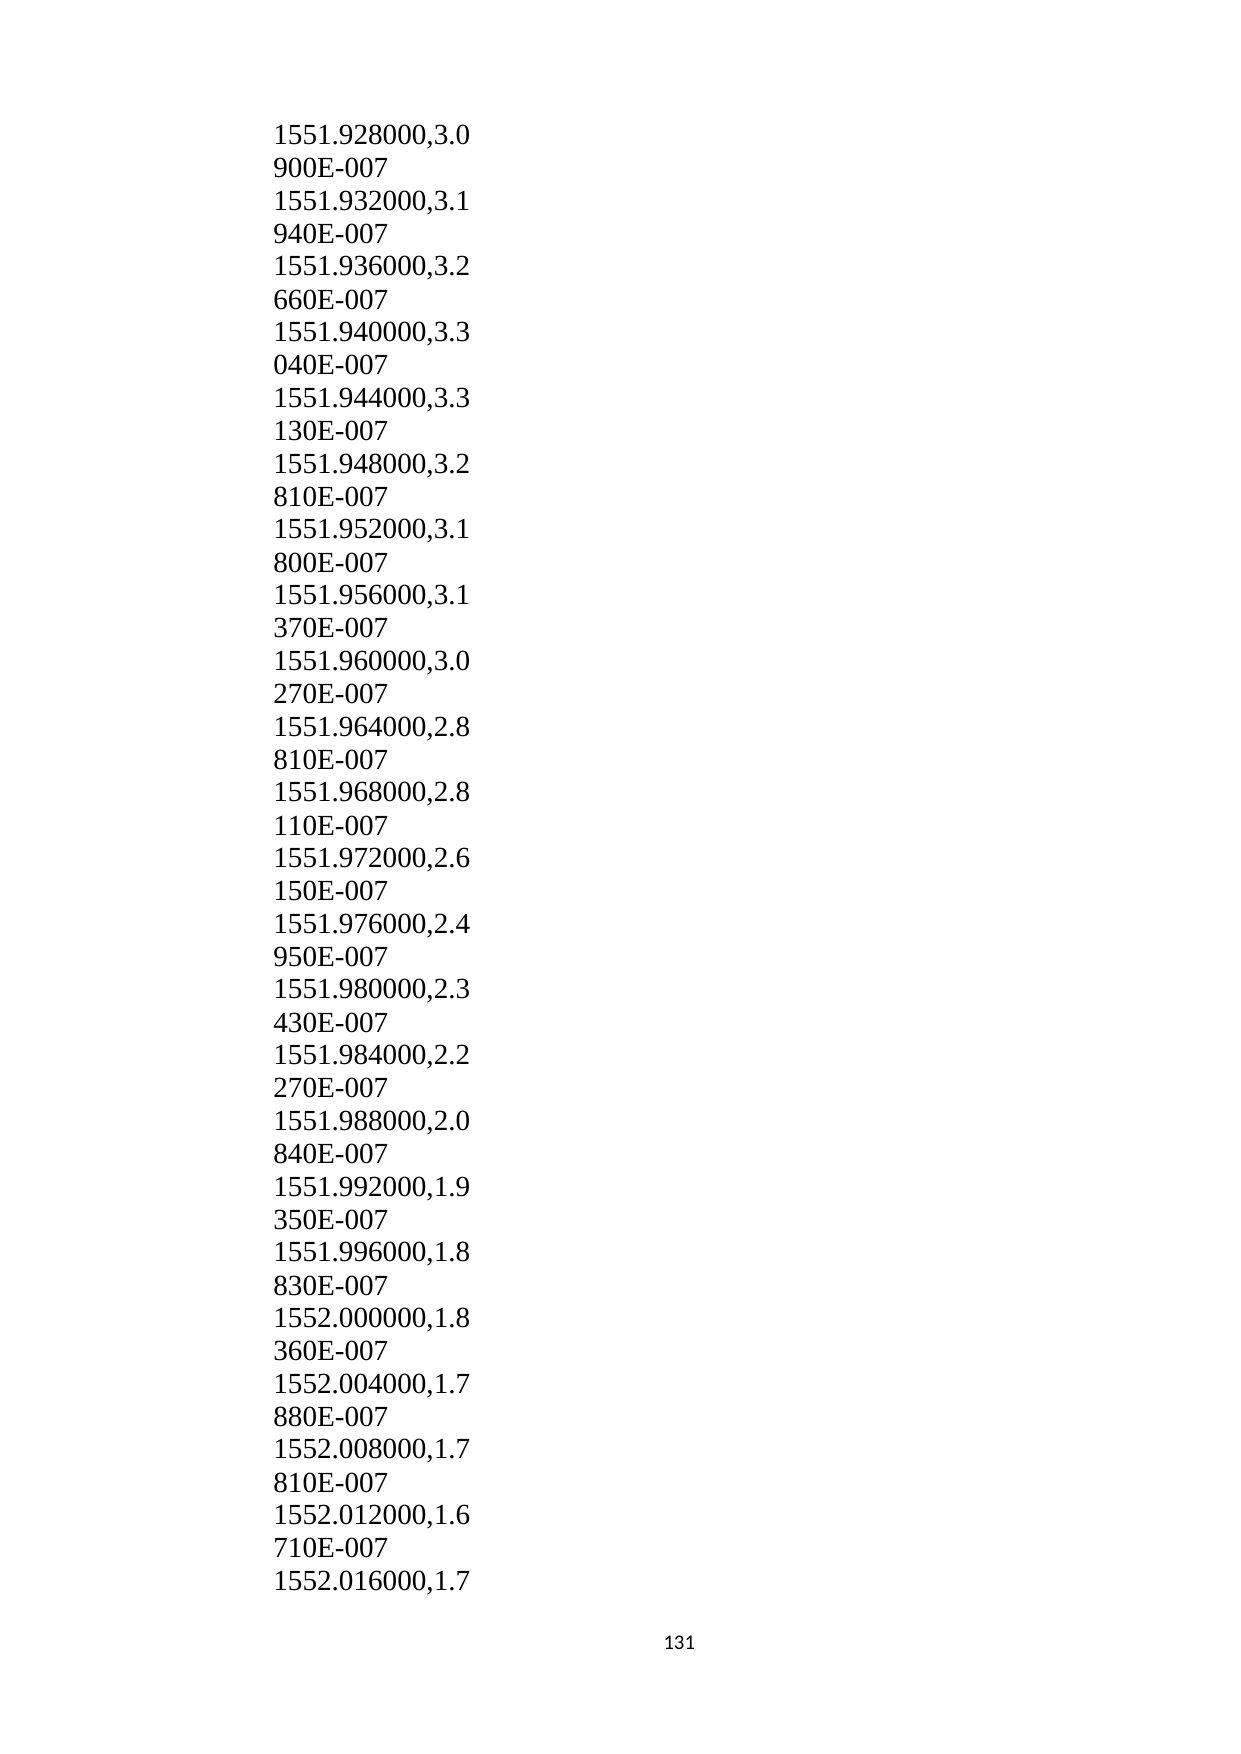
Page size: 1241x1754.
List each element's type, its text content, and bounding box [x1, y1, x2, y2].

table_cell 1551.932000,3.1940E-007 [176, 184, 493, 249]
table_cell 1552.004000,1.7880E-007 [176, 1367, 493, 1433]
table_cell 1551.944000,3.3130E-007 [176, 381, 493, 447]
table_cell 1551.960000,3.0270E-007 [176, 644, 493, 710]
table_cell 1552.000000,1.8360E-007 [176, 1301, 493, 1367]
table_cell 1551.928000,3.0900E-007 [176, 118, 493, 184]
table_cell 1551.988000,2.0840E-007 [176, 1104, 493, 1170]
table_cell 1551.992000,1.9350E-007 [176, 1170, 493, 1236]
table_cell 1551.948000,3.2810E-007 [176, 447, 493, 512]
table_cell 1551.964000,2.8810E-007 [176, 710, 493, 775]
table_cell 1551.984000,2.2270E-007 [176, 1038, 493, 1104]
table_cell 1551.968000,2.8110E-007 [176, 775, 493, 841]
table_cell 1552.008000,1.7810E-007 [176, 1433, 493, 1498]
table_cell 1551.972000,2.6150E-007 [176, 841, 493, 907]
table_cell 1551.976000,2.4950E-007 [176, 907, 493, 973]
table_cell 1551.996000,1.8830E-007 [176, 1236, 493, 1301]
table_cell 1551.980000,2.3430E-007 [176, 973, 493, 1038]
table_cell 1552.012000,1.6710E-007 [176, 1499, 493, 1564]
table_cell 1551.952000,3.1800E-007 [176, 513, 493, 578]
table_cell 1551.956000,3.1370E-007 [176, 578, 493, 644]
table_cell 1551.936000,3.2660E-007 [176, 250, 493, 315]
table_cell 1551.940000,3.3040E-007 [176, 315, 493, 381]
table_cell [176, 1564, 493, 1597]
